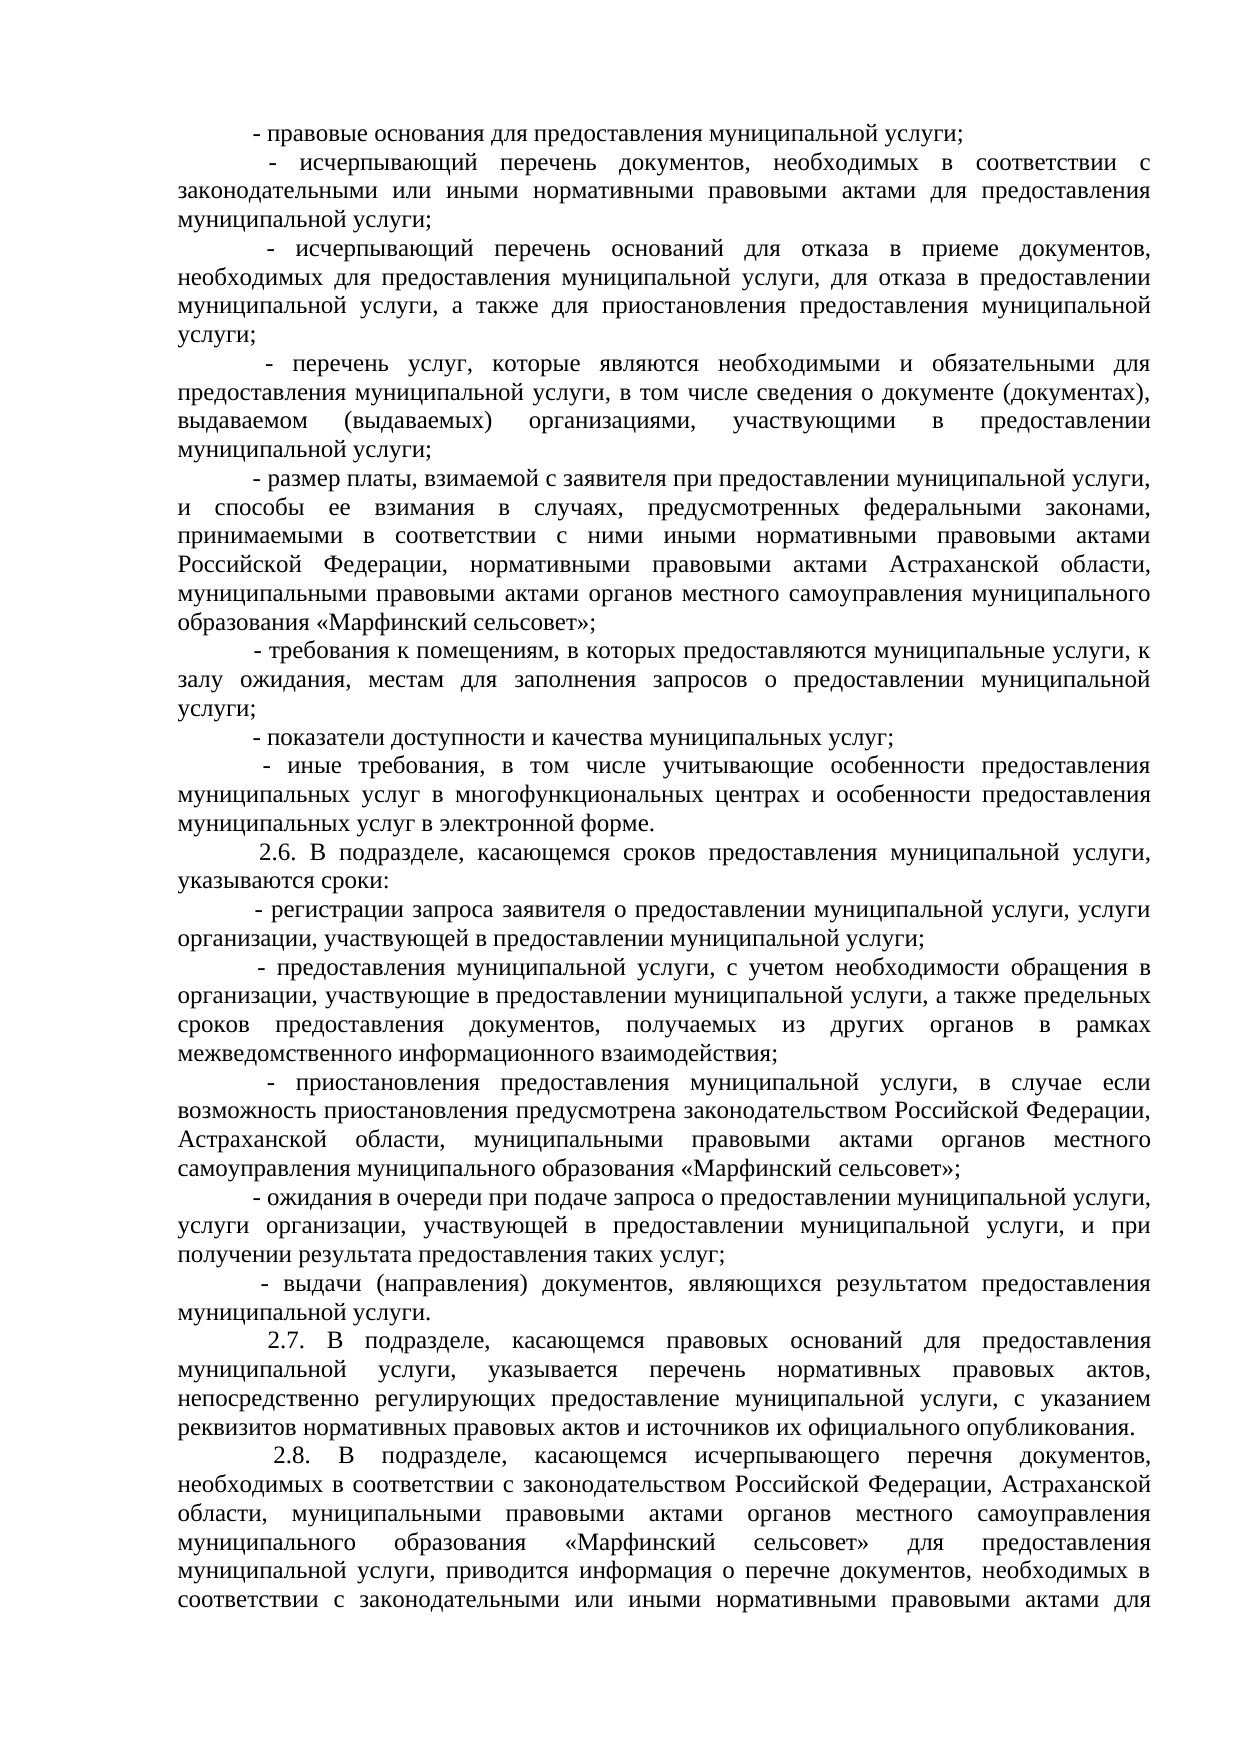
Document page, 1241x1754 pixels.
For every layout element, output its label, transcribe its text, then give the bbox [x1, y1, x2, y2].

text - предоставления муниципальной услуги, с учетом необходимости обращения в организации, участвующие в предоставлении муниципальной услуги, а также предельных сроков предоставления документов, получаемых из других органов в рамках межведомственного информационного взаимодействия; [177, 952, 1152, 1067]
text - выдачи (направления) документов, являющихся результатом предоставления муниципальной услуги. [177, 1268, 1152, 1326]
text 2.6. В подразделе, касающемся сроков предоставления муниципальной услуги, указываются сроки: [177, 837, 1152, 894]
text - перечень услуг, которые являются необходимыми и обязательными для предоставления муниципальной услуги, в том числе сведения о документе (документах), выдаваемом (выдаваемых) организациями, участвующими в предоставлении муниципальной услуги; [177, 348, 1152, 463]
text - правовые основания для предоставления муниципальной услуги; [177, 118, 1152, 147]
text - регистрации запроса заявителя о предоставлении муниципальной услуги, услуги организации, участвующей в предоставлении муниципальной услуги; [177, 894, 1152, 952]
text - приостановления предоставления муниципальной услуги, в случае если возможность приостановления предусмотрена законодательством Российской Федерации, Астраханской области, муниципальными правовыми актами органов местного самоуправления муниципального образования «Марфинский сельсовет»; [177, 1067, 1152, 1182]
text 2.7. В подразделе, касающемся правовых оснований для предоставления муниципальной услуги, указывается перечень нормативных правовых актов, непосредственно регулирующих предоставление муниципальной услуги, с указанием реквизитов нормативных правовых актов и источников их официального опубликования. [177, 1326, 1152, 1441]
text - исчерпывающий перечень документов, необходимых в соответствии с законодательными или иными нормативными правовыми актами для предоставления муниципальной услуги; [177, 147, 1152, 233]
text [177, 1441, 1152, 1613]
text - размер платы, взимаемой с заявителя при предоставлении муниципальной услуги, и способы ее взимания в случаях, предусмотренных федеральными законами, принимаемыми в соответствии с ними иными нормативными правовыми актами Российской Федерации, нормативными правовыми актами Астраханской области, муниципальными правовыми актами органов местного самоуправления муниципального образования «Марфинский сельсовет»; [177, 463, 1152, 636]
text - иные требования, в том числе учитывающие особенности предоставления муниципальных услуг в многофункциональных центрах и особенности предоставления муниципальных услуг в электронной форме. [177, 751, 1152, 837]
text - требования к помещениям, в которых предоставляются муниципальные услуги, к залу ожидания, местам для заполнения запросов о предоставлении муниципальной услуги; [177, 636, 1152, 722]
text - исчерпывающий перечень оснований для отказа в приеме документов, необходимых для предоставления муниципальной услуги, для отказа в предоставлении муниципальной услуги, а также для приостановления предоставления муниципальной услуги; [177, 233, 1152, 348]
text - показатели доступности и качества муниципальных услуг; [177, 722, 1152, 751]
text - ожидания в очереди при подаче запроса о предоставлении муниципальной услуги, услуги организации, участвующей в предоставлении муниципальной услуги, и при получении результата предоставления таких услуг; [177, 1182, 1152, 1268]
